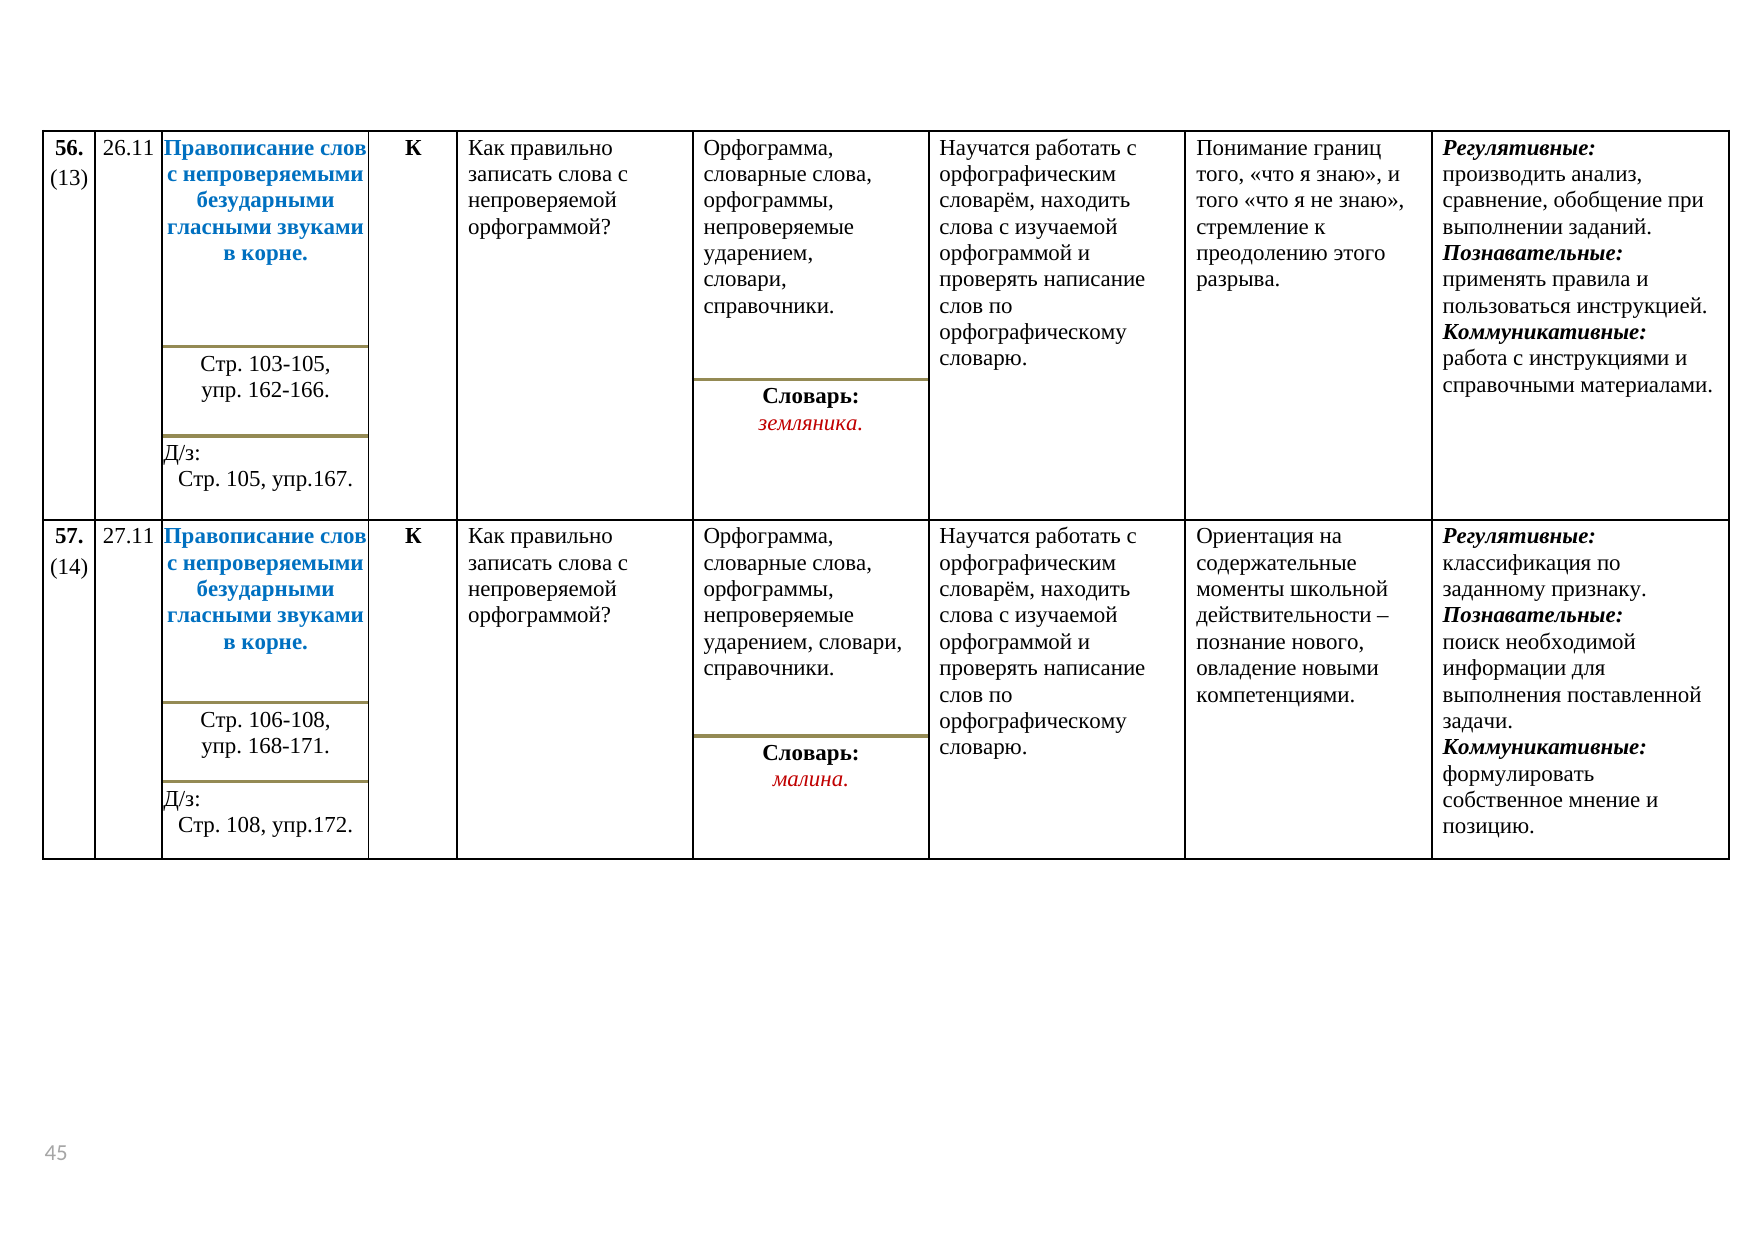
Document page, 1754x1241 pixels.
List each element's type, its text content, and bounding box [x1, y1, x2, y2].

table_cell Стр. 103-105, упр. 162-166. [163, 348, 368, 434]
table_cell Словарь: земляника. [694, 381, 928, 519]
table_cell Д/з: Стр. 105, упр.167. [163, 438, 368, 519]
table_cell Стр. 106-108, упр. 168-171. [163, 704, 368, 780]
table_cell Словарь: малина. [694, 738, 928, 858]
table_cell Орфограмма, словарные слова, орфограммы, непроверяемые ударением, словари, справочники. [694, 521, 928, 734]
table_header Научатся работать с орфографическим словарём, находить слова с изучаемой орфограммой и проверять написание слов по орфографическому словарю. [930, 132, 1184, 519]
table_cell Д/з: Стр. 108, упр.172. [163, 783, 368, 858]
table_header Орфограмма, словарные слова, орфограммы, непроверяемые ударением, словари, справочники. [694, 132, 928, 378]
table_header Как правильно записать слова с непроверяемой орфограммой? [458, 132, 692, 519]
table_cell К [369, 521, 456, 858]
table_cell 57. (14) [44, 521, 94, 858]
table_cell Ориентация на содержательные моменты школьной действительности – познание нового, овладение новыми компетенциями. [1186, 521, 1431, 858]
table_cell Правописание слов с непроверяемыми безударными гласными звуками в корне. [163, 521, 368, 701]
table_header Понимание границ того, «что я знаю», и того «что я не знаю», стремление к преодолению этого разрыва. [1186, 132, 1431, 519]
table_header 56. (13) [44, 132, 94, 519]
table_header К [369, 132, 456, 519]
table_cell 27.11 [96, 521, 161, 858]
table_cell Научатся работать с орфографическим словарём, находить слова с изучаемой орфограммой и проверять написание слов по орфографическому словарю. [930, 521, 1184, 858]
table_cell Регулятивные: классификация по заданному признаку. Познавательные: поиск необходимой информации для выполнения поставленной задачи. Коммуникативные: формулировать собственное мнение и позицию. [1433, 521, 1728, 858]
table_header 26.11 [96, 132, 161, 519]
table_header Правописание слов с непроверяемыми безударными гласными звуками в корне. [163, 132, 368, 345]
table_cell Как правильно записать слова с непроверяемой орфограммой? [458, 521, 692, 858]
table_header Регулятивные: производить анализ, сравнение, обобщение при выполнении заданий. Познавательные: применять правила и пользоваться инструкцией. Коммуникативные: работа с инструкциями и справочными материалами. [1433, 132, 1728, 519]
